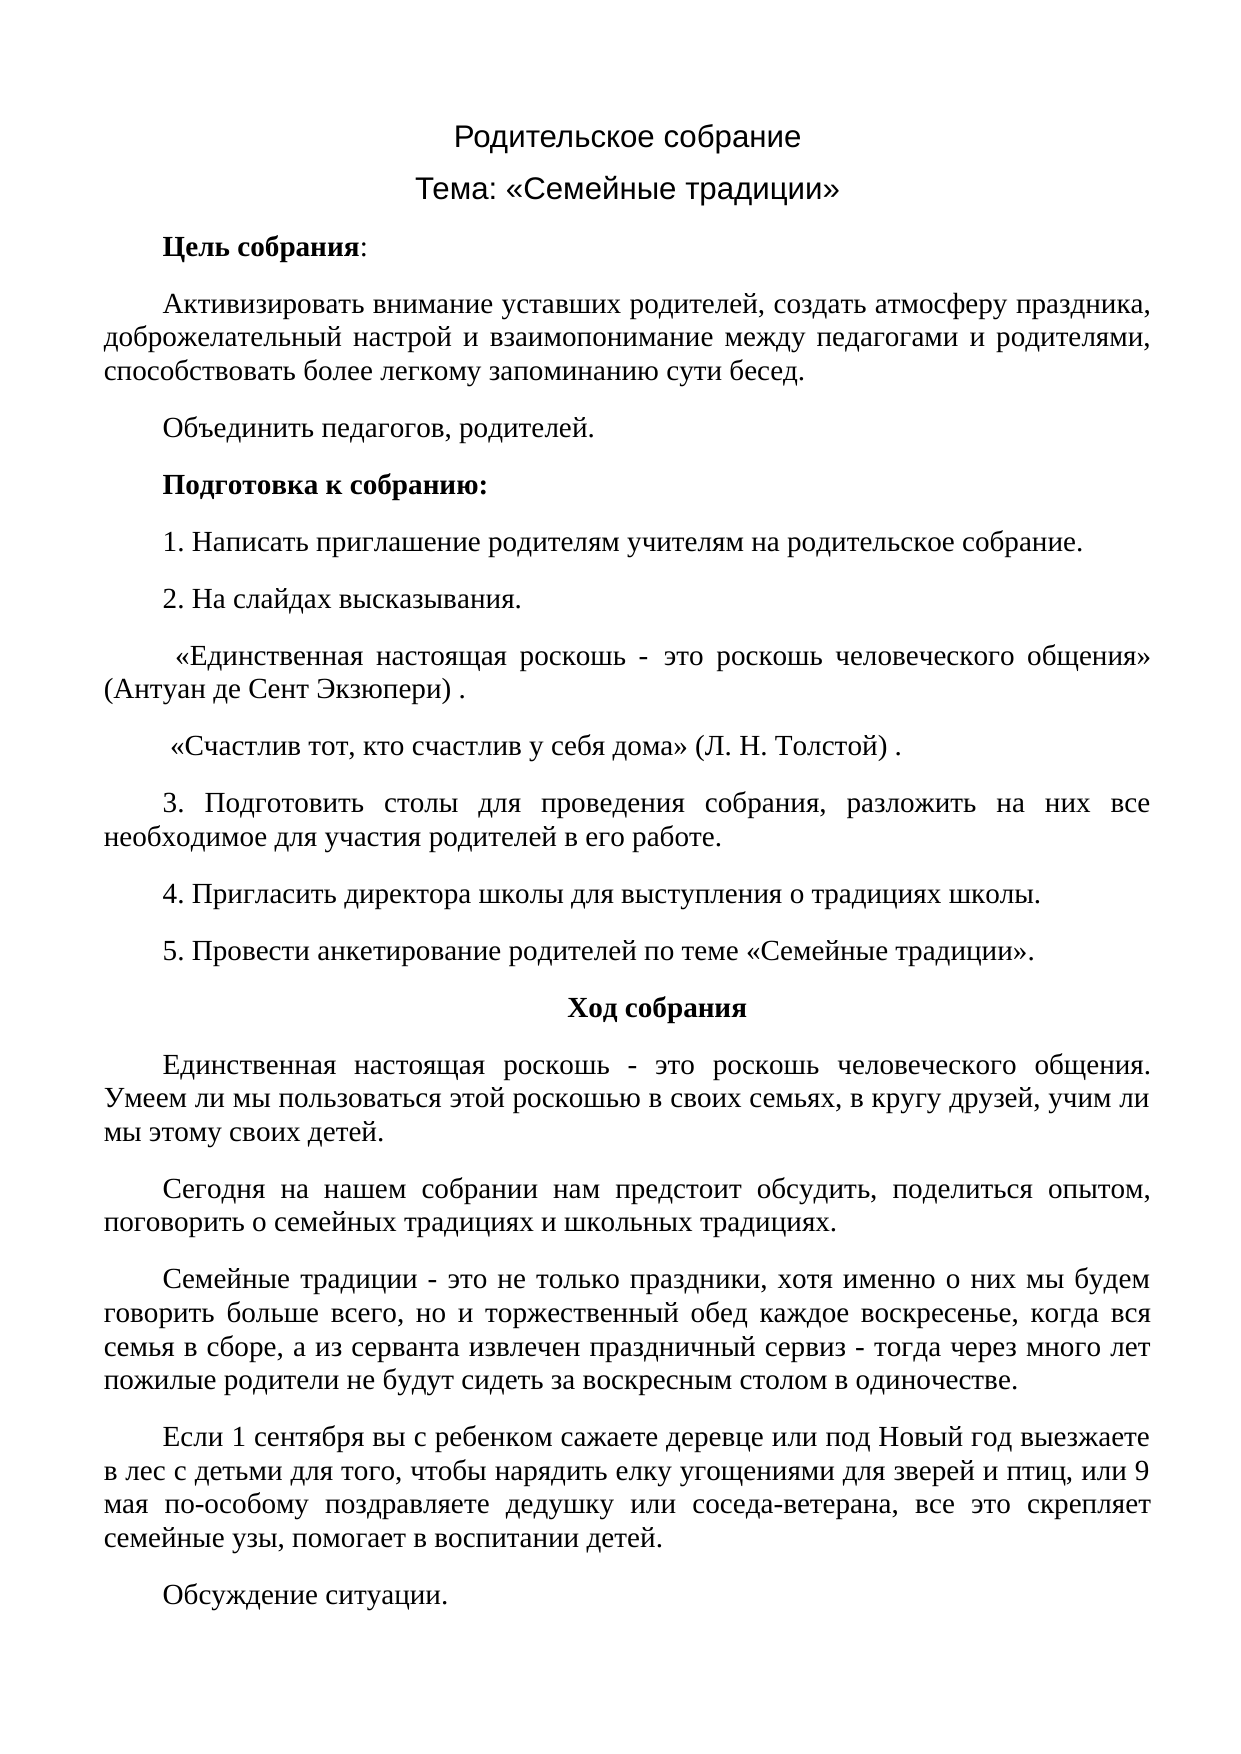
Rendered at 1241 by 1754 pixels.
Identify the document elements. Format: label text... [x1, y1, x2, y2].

text Объединить педагогов, родителей. [103, 410, 1152, 444]
text 5. Провести анкетирование родителей по теме «Семейные традиции». [103, 933, 1152, 967]
text Тема: «Семейные традиции» [103, 170, 1152, 206]
text 4. Пригласить директора школы для выступления о традициях школы. [103, 876, 1152, 909]
text «Счастлив тот, кто счастлив у себя дома» (Л. Н. Толстой) . [103, 728, 1152, 762]
text Обсуждение ситуации. [103, 1577, 1152, 1610]
text Если 1 сентября вы с ребенком сажаете деревце или под Новый год выезжаете в лес с детьми для того, чтобы нарядить елку угощениями для зверей и птиц, или 9 мая по-особому поздравляете дедушку или соседа-ветерана, все это скрепляет семейные узы, помогает в воспитании детей. [103, 1419, 1152, 1553]
text Активизировать внимание уставших родителей, создать атмосферу праздника, доброжелательный настрой и взаимопонимание между педагогами и родителями, способствовать более легкому запоминанию сути бесед. [103, 286, 1152, 387]
text «Единственная настоящая роскошь - это роскошь человеческого общения» (Антуан де Сент Экзюпери) . [103, 638, 1152, 705]
text Ход собрания [103, 990, 1152, 1023]
text Подготовка к собранию: [103, 467, 1152, 501]
text 2. На слайдах высказывания. [103, 581, 1152, 614]
text Семейные традиции - это не только праздники, хотя именно о них мы будем говорить больше всего, но и торжественный обед каждое воскресенье, когда вся семья в сборе, а из серванта извлечен праздничный сервиз - тогда через много лет пожилые родители не будут сидеть за воскресным столом в одиночестве. [103, 1262, 1152, 1396]
text 3. Подготовить столы для проведения собрания, разложить на них все необходимое для участия родителей в его работе. [103, 786, 1152, 853]
text Цель собрания: [103, 229, 1152, 263]
text Единственная настоящая роскошь - это роскошь человеческого общения. Умеем ли мы пользоваться этой роскошью в своих семьях, в кругу друзей, учим ли мы этому своих детей. [103, 1047, 1152, 1148]
text Сегодня на нашем собрании нам предстоит обсудить, поделиться опытом, поговорить о семейных традициях и школьных традициях. [103, 1171, 1152, 1238]
text Родительское собрание [103, 118, 1152, 154]
text 1. Написать приглашение родителям учителям на родительское собрание. [103, 524, 1152, 558]
